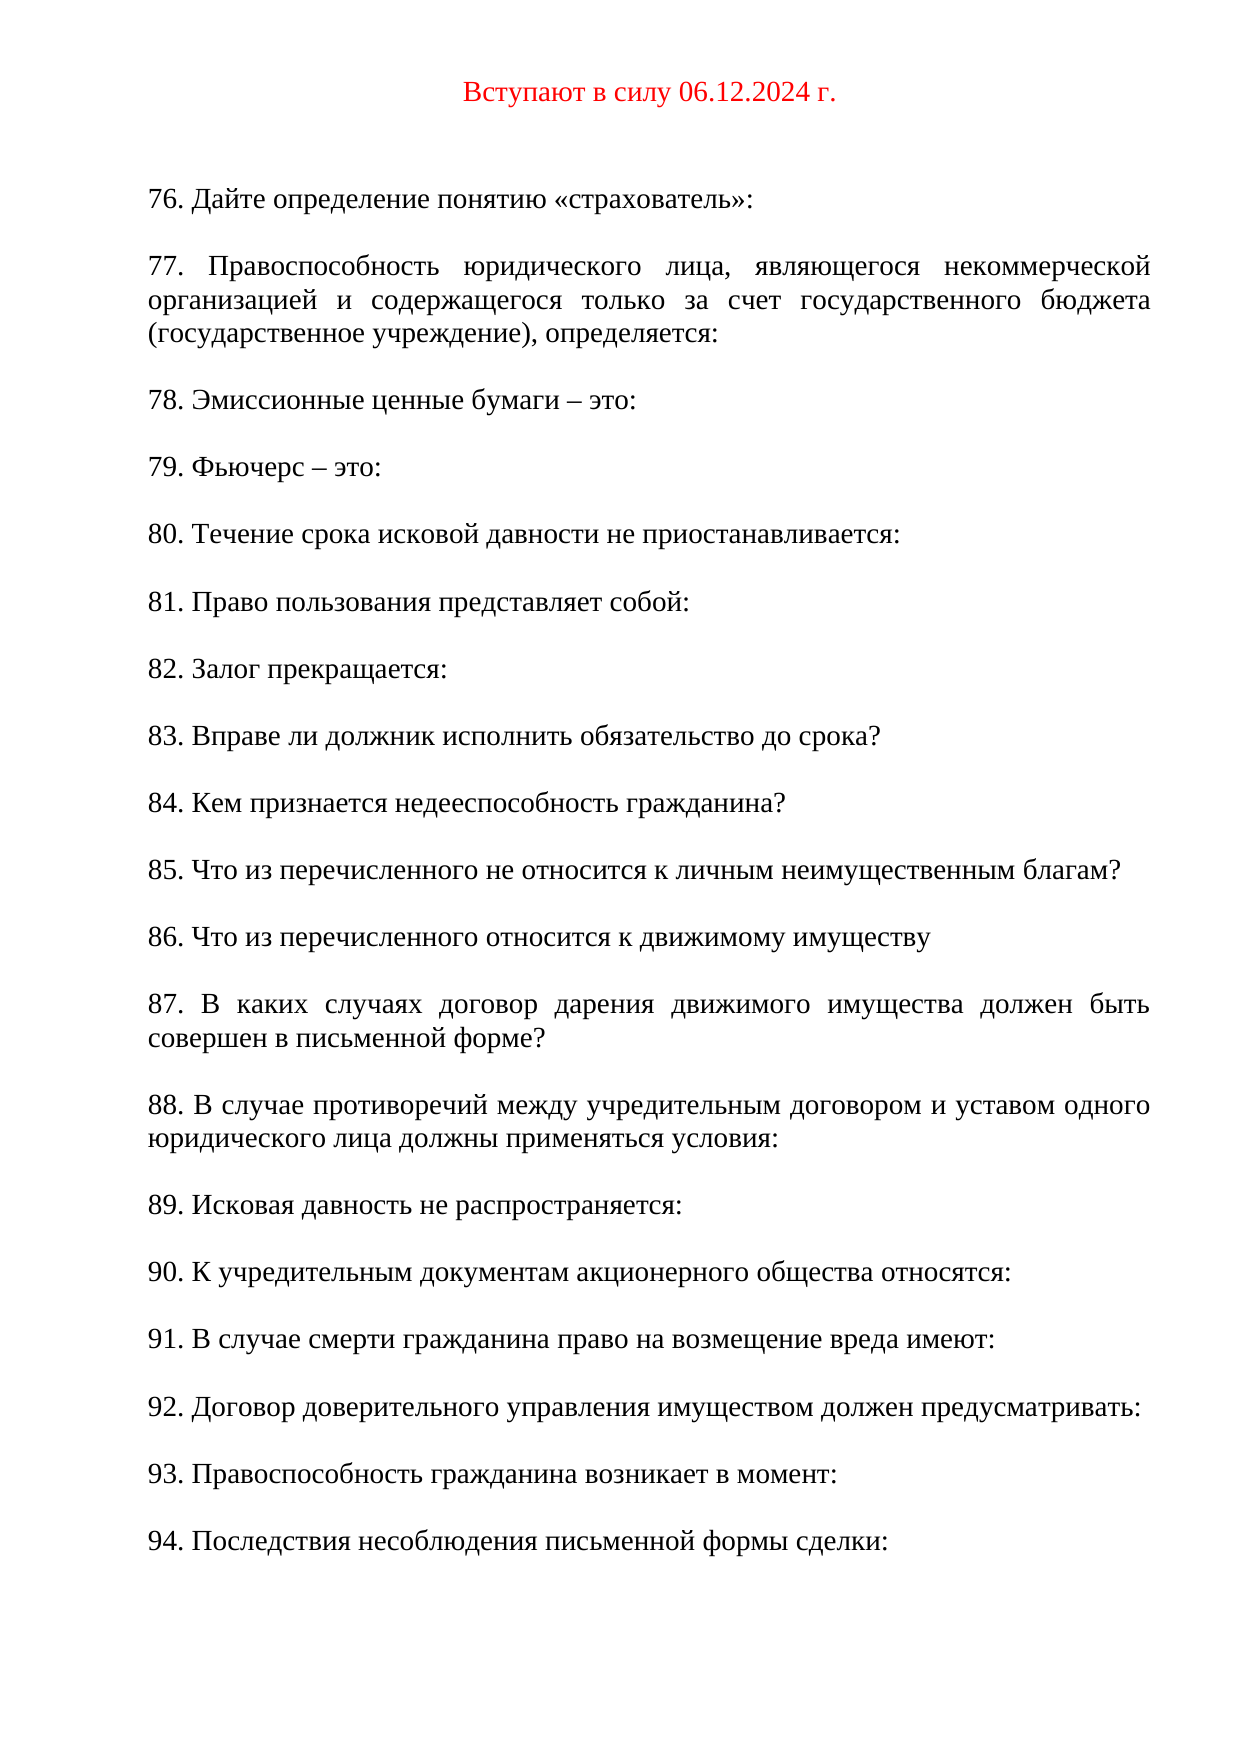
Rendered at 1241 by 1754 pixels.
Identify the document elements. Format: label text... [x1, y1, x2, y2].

text 87. В каких случаях договор дарения движимого имущества должен быть совершен в письменной форме? [148, 986, 1152, 1053]
text 77. Правоспособность юридического лица, являющегося некоммерческой организацией и содержащегося только за счет государственного бюджета (государственное учреждение), определяется: [148, 248, 1152, 349]
text 91. В случае смерти гражданина право на возмещение вреда имеют: [148, 1322, 1152, 1355]
text 94. Последствия несоблюдения письменной формы сделки: [148, 1523, 1152, 1556]
text 90. К учредительным документам акционерного общества относятся: [148, 1254, 1152, 1288]
text 89. Исковая давность не распространяется: [148, 1187, 1152, 1221]
text 76. Дайте определение понятию «страхователь»: [148, 181, 1152, 215]
text 80. Течение срока исковой давности не приостанавливается: [148, 517, 1152, 550]
text 85. Что из перечисленного не относится к личным неимущественным благам? [148, 852, 1152, 886]
text 79. Фьючерс – это: [148, 449, 1152, 483]
text 83. Вправе ли должник исполнить обязательство до срока? [148, 718, 1152, 751]
text 93. Правоспособность гражданина возникает в момент: [148, 1456, 1152, 1489]
text 81. Право пользования представляет собой: [148, 584, 1152, 617]
text 86. Что из перечисленного относится к движимому имуществу [148, 919, 1152, 953]
text 88. В случае противоречий между учредительным договором и уставом одного юридического лица должны применяться условия: [148, 1087, 1152, 1154]
text 92. Договор доверительного управления имуществом должен предусматривать: [148, 1389, 1152, 1422]
text 84. Кем признается недееспособность гражданина? [148, 785, 1152, 818]
text 78. Эмиссионные ценные бумаги – это: [148, 382, 1152, 416]
text 82. Залог прекращается: [148, 651, 1152, 684]
